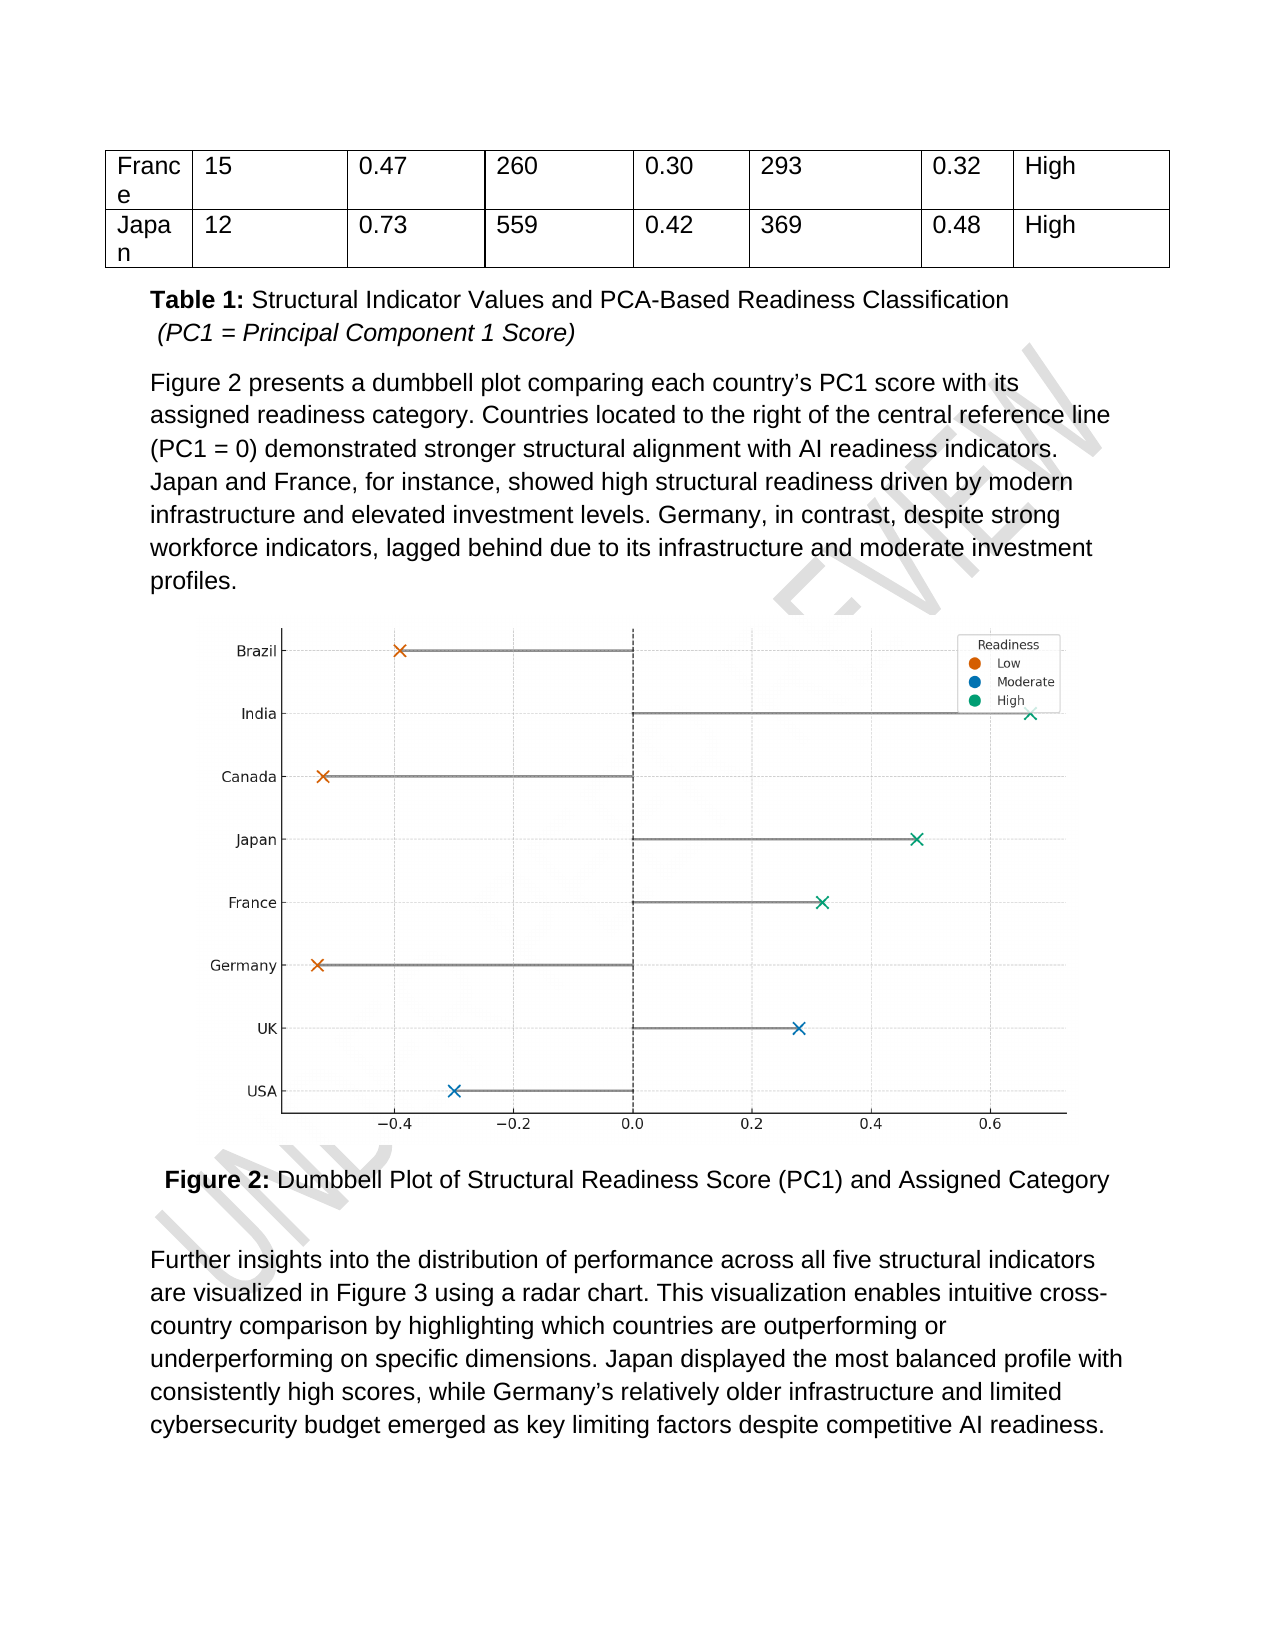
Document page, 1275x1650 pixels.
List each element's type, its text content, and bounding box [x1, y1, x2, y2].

table_cell 0.73 [348, 210, 484, 267]
table_cell Japan [106, 210, 192, 267]
text Further insights into the distribution of performance across all five structural indicators are visualized in Figure 3 using a radar chart. This visualization enables intuitive cross-country comparison by highlighting which countries are outperforming or underperforming on specific dimensions. Japan displayed the most balanced profile with consistently high scores, while Germany’s relatively older infrastructure and limited cybersecurity budget emerged as key limiting factors despite competitive AI readiness. [150, 1245, 1125, 1439]
table_cell 0.30 [634, 151, 749, 208]
picture [196, 615, 1079, 1145]
text Figure 2: Dumbbell Plot of Structural Readiness Score (PC1) and Assigned Category [150, 1165, 1125, 1224]
table_cell 293 [750, 151, 921, 208]
table_cell High [1014, 151, 1169, 208]
table_cell France [106, 151, 192, 208]
table_cell 12 [193, 210, 347, 267]
table_cell 0.47 [348, 151, 484, 208]
table_cell 260 [486, 151, 633, 208]
table_cell 0.48 [922, 210, 1013, 267]
text Table 1: Structural Indicator Values and PCA-Based Readiness Classification (PC1 = Principal Component 1 Score) [150, 285, 1125, 347]
table_cell High [1014, 210, 1169, 267]
text Figure 2 presents a dumbbell plot comparing each country’s PC1 score with its assigned readiness category. Countries located to the right of the central reference line (PC1 = 0) demonstrated stronger structural alignment with AI readiness indicators. Japan and France, for instance, showed high structural readiness driven by modern infrastructure and elevated investment levels. Germany, in contrast, despite strong workforce indicators, lagged behind due to its infrastructure and moderate investment profiles. [150, 367, 1125, 594]
table_cell 369 [750, 210, 921, 267]
table_cell 0.32 [922, 151, 1013, 208]
table_cell 15 [193, 151, 347, 208]
table_cell 559 [486, 210, 633, 267]
table_cell 0.42 [634, 210, 749, 267]
